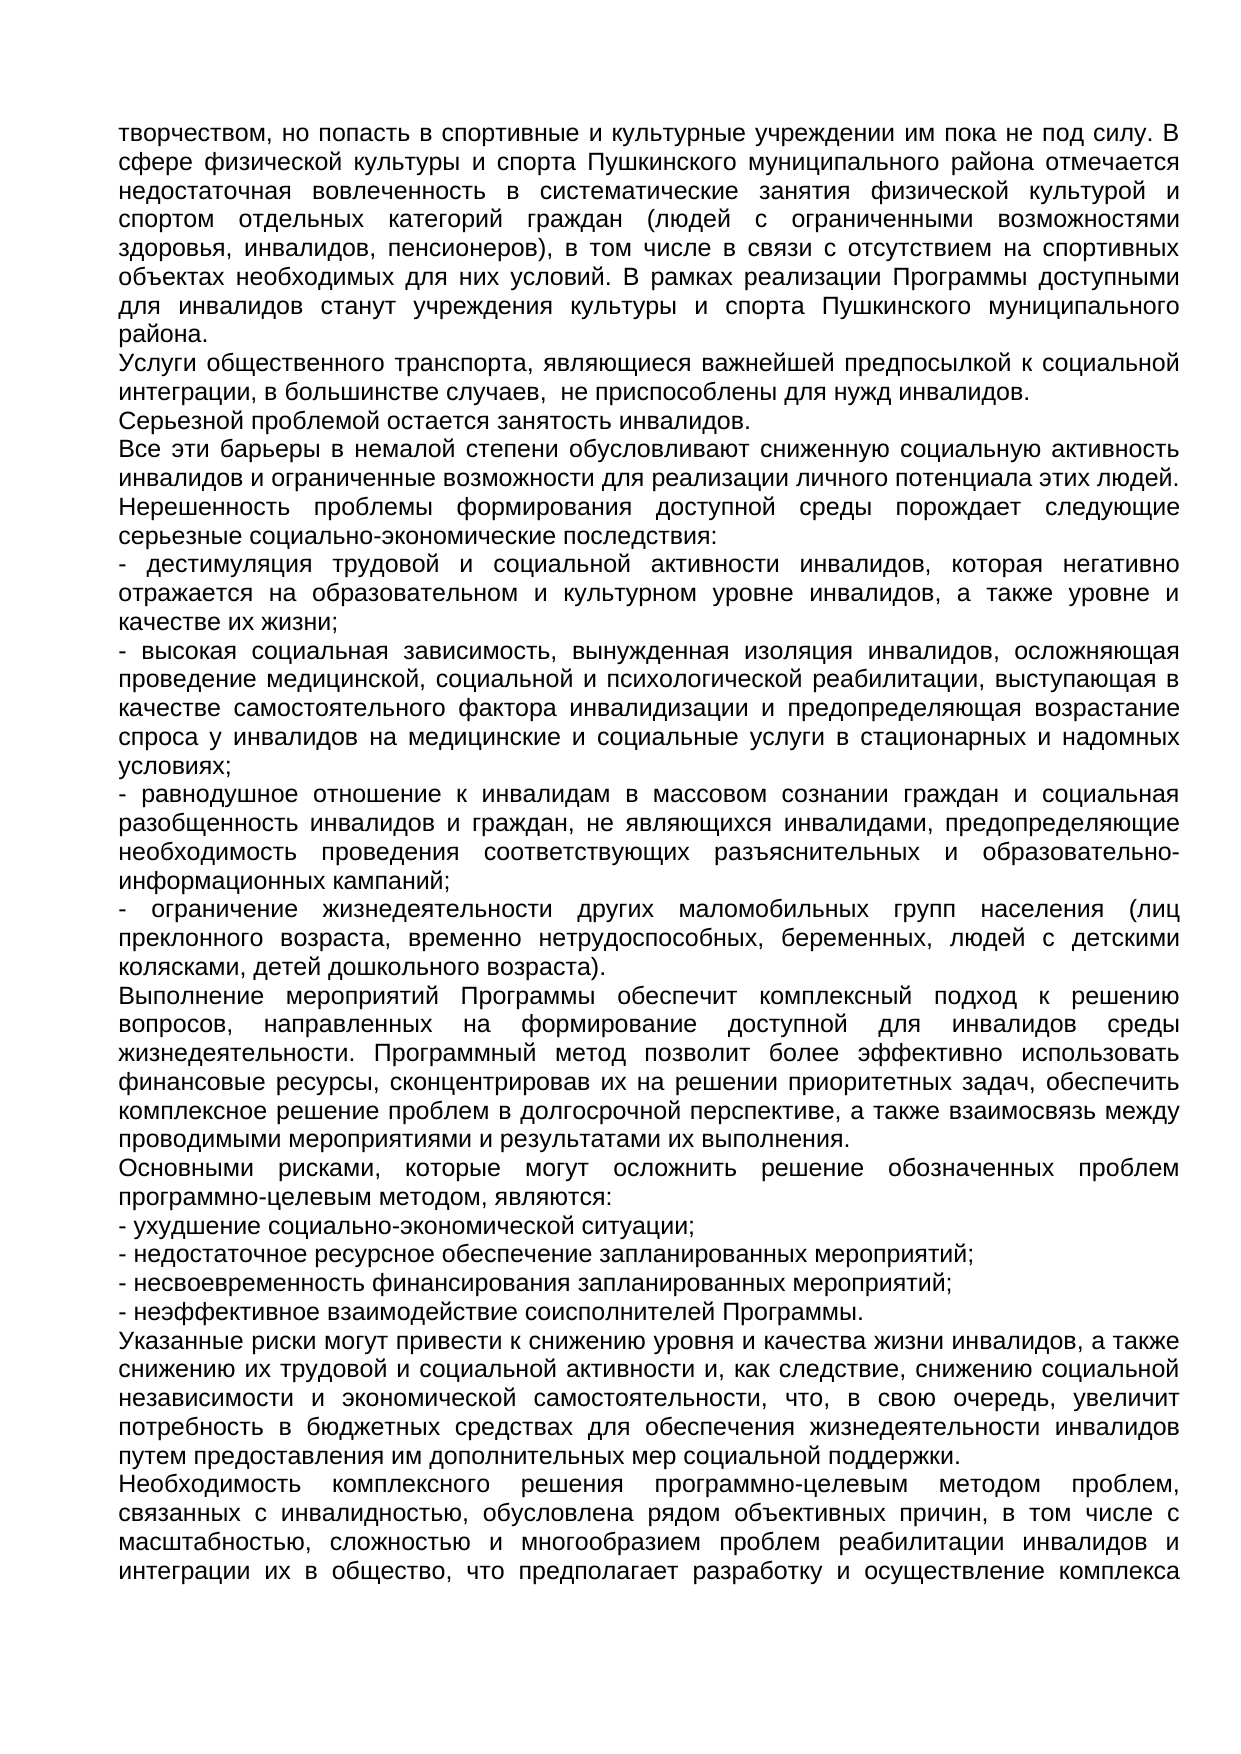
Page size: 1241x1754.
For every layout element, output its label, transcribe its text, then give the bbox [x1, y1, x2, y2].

text Нерешенность проблемы формирования доступной среды порождает следующие серьезные социально-экономические последствия: [118, 492, 1181, 549]
text Серьезной проблемой остается занятость инвалидов. [118, 406, 1181, 434]
text Выполнение мероприятий Программы обеспечит комплексный подход к решению вопросов, направленных на формирование доступной для инвалидов среды жизнедеятельности. Программный метод позволит более эффективно использовать финансовые ресурсы, сконцентрировав их на решении приоритетных задач, обеспечить комплексное решение проблем в долгосрочной перспективе, а также взаимосвязь между проводимыми мероприятиями и результатами их выполнения. [118, 981, 1181, 1153]
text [118, 1469, 1181, 1584]
text Все эти барьеры в немалой степени обусловливают сниженную социальную активность инвалидов и ограниченные возможности для реализации личного потенциала этих людей. [118, 434, 1181, 492]
text Основными рисками, которые могут осложнить решение обозначенных проблем программно-целевым методом, являются: [118, 1153, 1181, 1211]
text - несвоевременность финансирования запланированных мероприятий; [118, 1268, 1181, 1297]
text - недостаточное ресурсное обеспечение запланированных мероприятий; [118, 1239, 1181, 1268]
text - высокая социальная зависимость, вынужденная изоляция инвалидов, осложняющая проведение медицинской, социальной и психологической реабилитации, выступающая в качестве самостоятельного фактора инвалидизации и предопределяющая возрастание спроса у инвалидов на медицинские и социальные услуги в стационарных и надомных условиях; [118, 636, 1181, 779]
text - равнодушное отношение к инвалидам в массовом сознании граждан и социальная разобщенность инвалидов и граждан, не являющихся инвалидами, предопределяющие необходимость проведения соответствующих разъяснительных и образовательно-информационных кампаний; [118, 779, 1181, 894]
text - дестимуляция трудовой и социальной активности инвалидов, которая негативно отражается на образовательном и культурном уровне инвалидов, а также уровне и качестве их жизни; [118, 549, 1181, 636]
text - неэффективное взаимодействие соисполнителей Программы. [118, 1297, 1181, 1326]
text - ограничение жизнедеятельности других маломобильных групп населения (лиц преклонного возраста, временно нетрудоспособных, беременных, людей с детскими колясками, детей дошкольного возраста). [118, 894, 1181, 981]
text Указанные риски могут привести к снижению уровня и качества жизни инвалидов, а также снижению их трудовой и социальной активности и, как следствие, снижению социальной независимости и экономической самостоятельности, что, в свою очередь, увеличит потребность в бюджетных средствах для обеспечения жизнедеятельности инвалидов путем предоставления им дополнительных мер социальной поддержки. [118, 1326, 1181, 1469]
text - ухудшение социально-экономической ситуации; [118, 1211, 1181, 1239]
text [118, 118, 1181, 348]
text Услуги общественного транспорта, являющиеся важнейшей предпосылкой к социальной интеграции, в большинстве случаев, не приспособлены для нужд инвалидов. [118, 348, 1181, 406]
